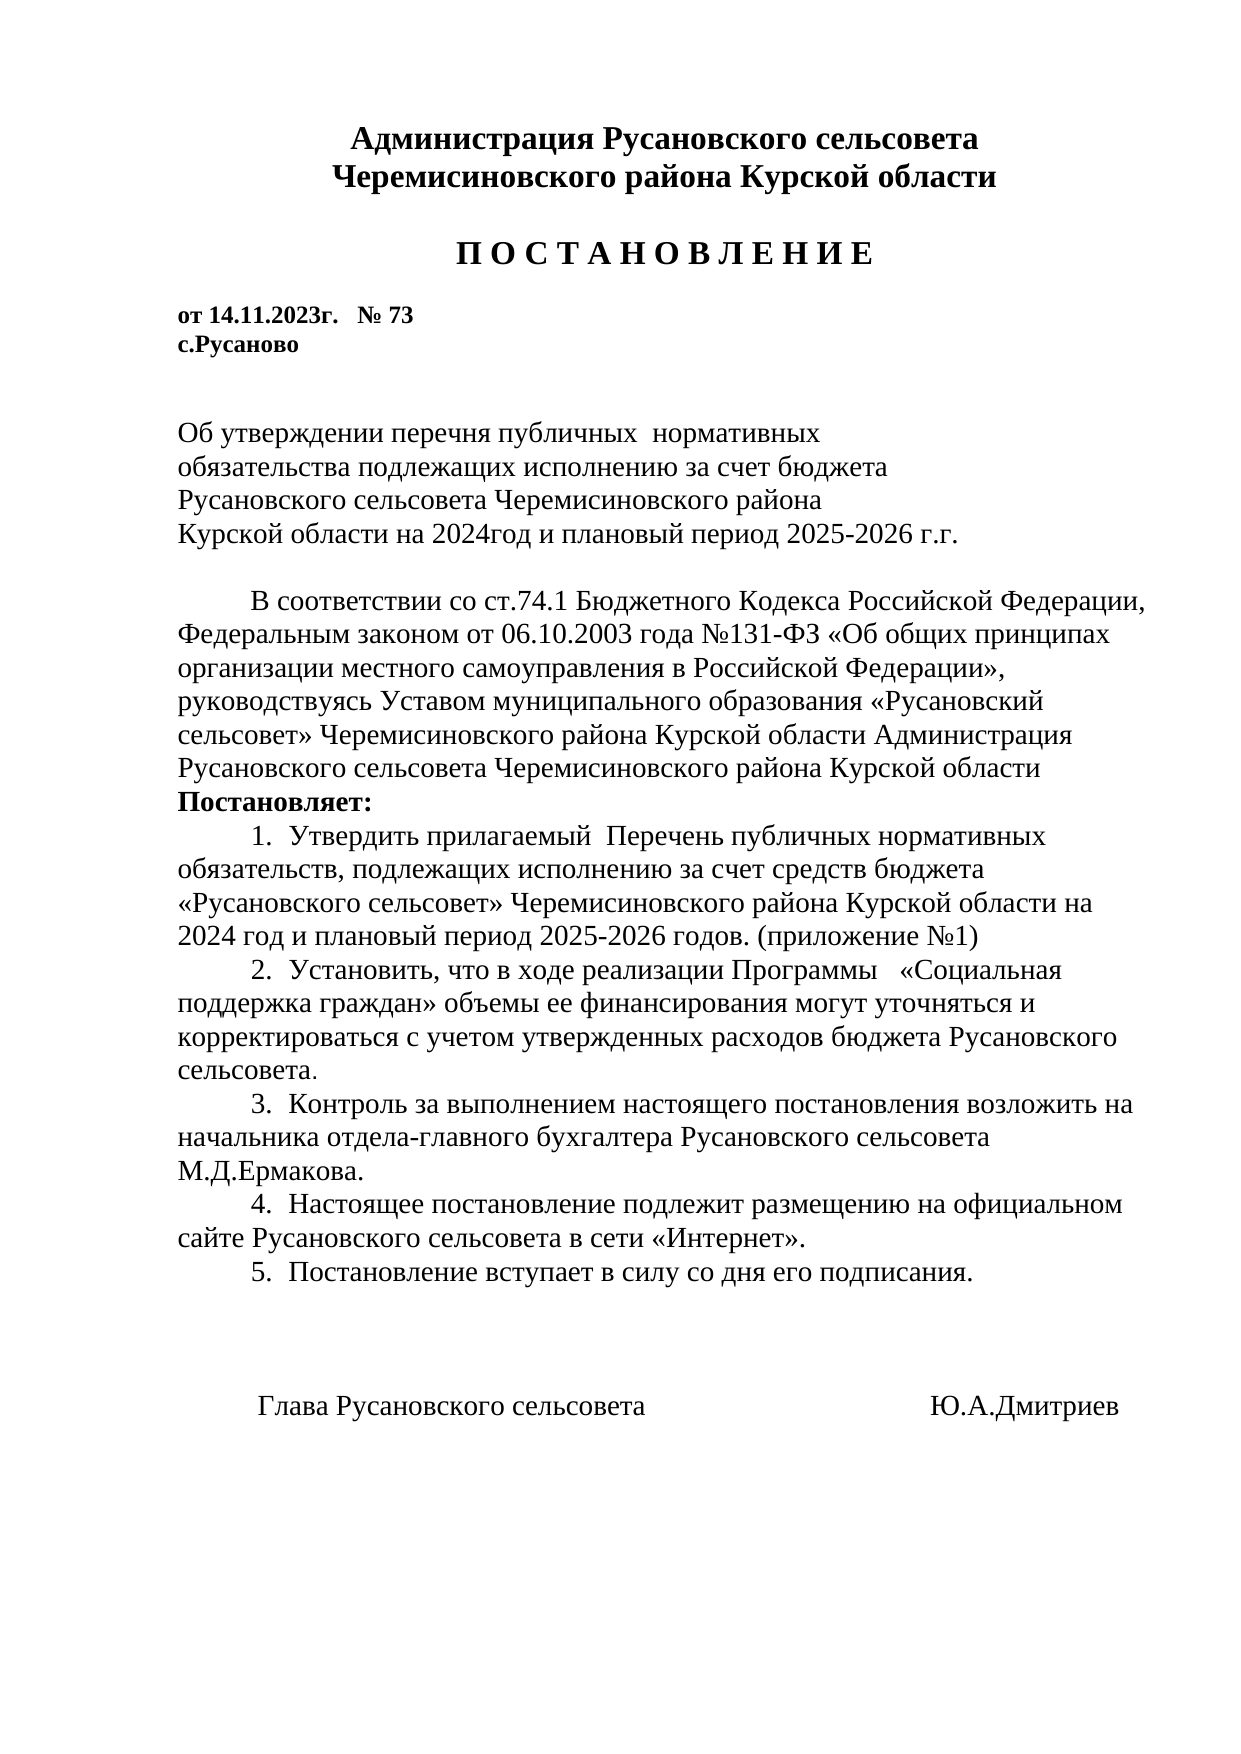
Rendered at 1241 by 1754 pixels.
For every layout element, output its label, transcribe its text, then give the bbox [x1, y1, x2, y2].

list Контроль за выполнением настоящего постановления возложить на [251, 1086, 1152, 1119]
text поддержка граждан» объемы ее финансирования могут уточняться и корректироваться с учетом утвержденных расходов бюджета Русановского сельсовета. [177, 985, 1152, 1086]
text от 14.11.2023г. № 73 [177, 300, 1152, 329]
text сайте Русановского сельсовета в сети «Интернет». [177, 1220, 1152, 1254]
text Курской области на 2024год и плановый период 2025-2026 г.г. [177, 516, 1152, 549]
text Глава Русановского сельсовета Ю.А.Дмитриев [177, 1388, 1152, 1421]
list Настоящее постановление подлежит размещению на официальном [251, 1187, 1152, 1220]
text В соответствии со ст.74.1 Бюджетного Кодекса Российской Федерации, Федеральным законом от 06.10.2003 года №131-ФЗ «Об общих принципах организации местного самоуправления в Российской Федерации», руководствуясь Уставом муниципального образования «Русановский сельсовет» Черемисиновского района Курской области Администрация Русановского сельсовета Черемисиновского района Курской области Постановляет: [177, 583, 1152, 818]
list Установить, что в ходе реализации Программы «Социальная [251, 952, 1152, 985]
list Утвердить прилагаемый Перечень публичных нормативных [251, 818, 1152, 851]
text с.Русаново [177, 329, 1152, 358]
text Об утверждении перечня публичных нормативных [177, 415, 1152, 449]
text ПОСТАНОВЛЕНИЕ [177, 233, 1152, 271]
text обязательств, подлежащих исполнению за счет средств бюджета «Русановского сельсовет» Черемисиновского района Курской области на 2024 год и плановый период 2025-2026 годов. (приложение №1) [177, 851, 1152, 952]
text Русановского сельсовета Черемисиновского района [177, 482, 1152, 516]
text Черемисиновского района Курской области [177, 156, 1152, 195]
text Администрация Русановского сельсовета [177, 118, 1152, 156]
text обязательства подлежащих исполнению за счет бюджета [177, 449, 1152, 482]
list Постановление вступает в силу со дня его подписания. [251, 1254, 1152, 1287]
text начальника отдела-главного бухгалтера Русановского сельсовета М.Д.Ермакова. [177, 1119, 1152, 1187]
